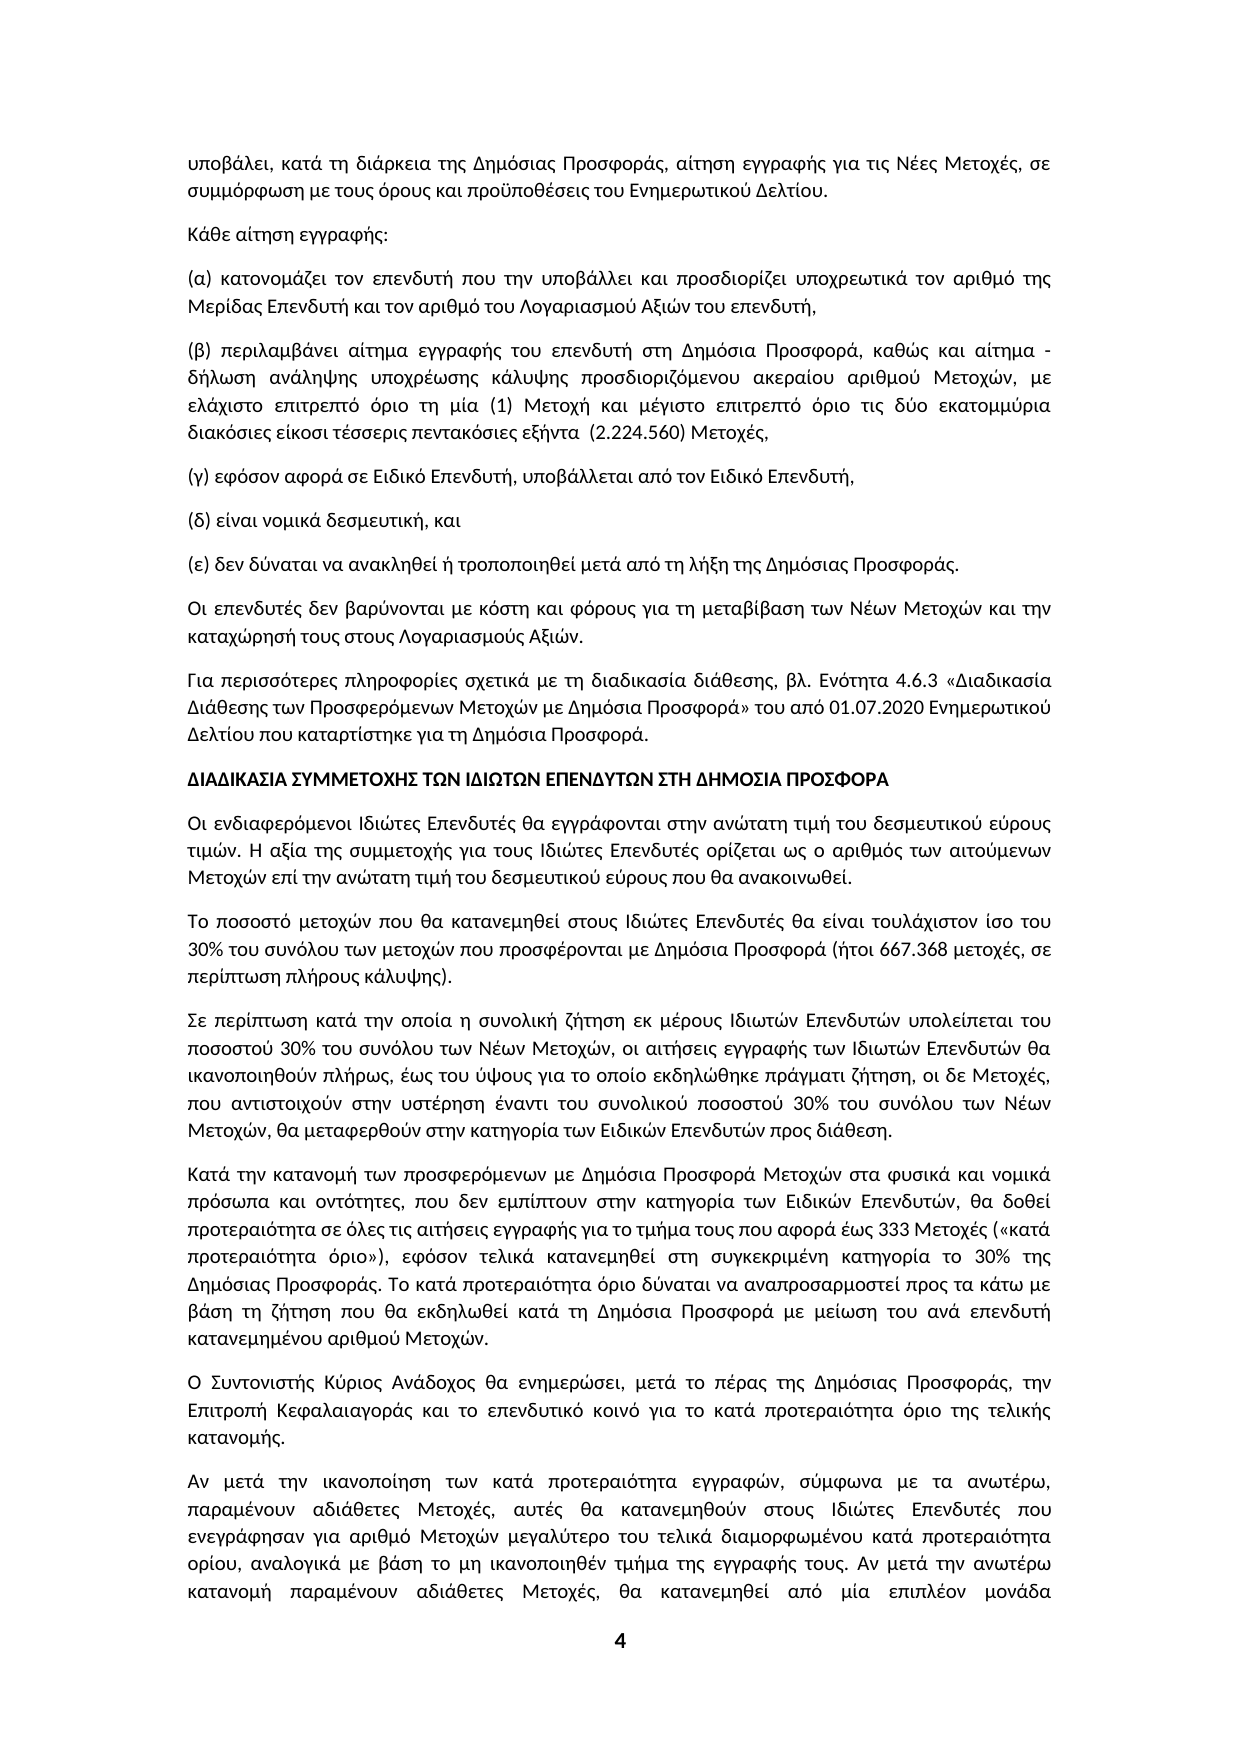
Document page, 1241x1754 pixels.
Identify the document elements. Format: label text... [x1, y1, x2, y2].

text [187, 150, 1053, 203]
text (α) κατονομάζει τον επενδυτή που την υποβάλλει και προσδιορίζει υποχρεωτικά τον αριθμό της Μερίδας Επενδυτή και τον αριθμό του Λογαριασμού Αξιών του επενδυτή, [187, 266, 1053, 318]
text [187, 1468, 1053, 1603]
text Ο Συντονιστής Κύριος Ανάδοχος θα ενημερώσει, μετά το πέρας της Δημόσιας Προσφοράς, την Επιτροπή Κεφαλαιαγοράς και το επενδυτικό κοινό για το κατά προτεραιότητα όριο της τελικής κατανομής. [187, 1369, 1053, 1450]
text Σε περίπτωση κατά την οποία η συνολική ζήτηση εκ μέρους Ιδιωτών Επενδυτών υπολείπεται του ποσοστού 30% του συνόλου των Νέων Μετοχών, οι αιτήσεις εγγραφής των Ιδιωτών Επενδυτών θα ικανοποιηθούν πλήρως, έως του ύψους για το οποίο εκδηλώθηκε πράγματι ζήτηση, οι δε Μετοχές, που αντιστοιχούν στην υστέρηση έναντι του συνολικού ποσοστού 30% του συνόλου των Νέων Μετοχών, θα μεταφερθούν στην κατηγορία των Ειδικών Επενδυτών προς διάθεση. [187, 1007, 1053, 1142]
text (δ) είναι νομικά δεσμευτική, και [187, 507, 1053, 533]
text (β) περιλαμβάνει αίτημα εγγραφής του επενδυτή στη Δημόσια Προσφορά, καθώς και αίτημα - δήλωση ανάληψης υποχρέωσης κάλυψης προσδιοριζόμενου ακεραίου αριθμού Μετοχών, με ελάχιστο επιτρεπτό όριο τη μία (1) Μετοχή και μέγιστο επιτρεπτό όριο τις δύο εκατομμύρια διακόσιες είκοσι τέσσερις πεντακόσιες εξήντα (2.224.560) Μετοχές, [187, 337, 1053, 444]
text Το ποσοστό μετοχών που θα κατανεμηθεί στους Ιδιώτες Επενδυτές θα είναι τουλάχιστον ίσο του 30% του συνόλου των μετοχών που προσφέρονται με Δημόσια Προσφορά (ήτοι 667.368 μετοχές, σε περίπτωση πλήρους κάλυψης). [187, 909, 1053, 989]
text Για περισσότερες πληροφορίες σχετικά με τη διαδικασία διάθεσης, βλ. Ενότητα 4.6.3 «Διαδικασία Διάθεσης των Προσφερόμενων Μετοχών με Δημόσια Προσφορά» του από 01.07.2020 Ενημερωτικού Δελτίου που καταρτίστηκε για τη Δημόσια Προσφορά. [187, 667, 1053, 747]
text (ε) δεν δύναται να ανακληθεί ή τροποποιηθεί μετά από τη λήξη της Δημόσιας Προσφοράς. [187, 551, 1053, 577]
text ΔΙΑΔΙΚΑΣΙΑ ΣΥΜΜΕΤΟΧΗΣ ΤΩΝ ΙΔΙΩΤΩΝ ΕΠΕΝΔΥΤΩΝ ΣΤΗ ΔΗΜΟΣΙΑ ΠΡΟΣΦΟΡΑ [187, 766, 1053, 791]
text Οι επενδυτές δεν βαρύνονται με κόστη και φόρους για τη μεταβίβαση των Νέων Μετοχών και την καταχώρησή τους στους Λογαριασμούς Αξιών. [187, 595, 1053, 648]
text Κατά την κατανομή των προσφερόμενων με Δημόσια Προσφορά Μετοχών στα φυσικά και νομικά πρόσωπα και οντότητες, που δεν εμπίπτουν στην κατηγορία των Ειδικών Επενδυτών, θα δοθεί προτεραιότητα σε όλες τις αιτήσεις εγγραφής για το τμήμα τους που αφορά έως 333 Μετοχές («κατά προτεραιότητα όριο»), εφόσον τελικά κατανεμηθεί στη συγκεκριμένη κατηγορία το 30% της Δημόσιας Προσφοράς. Το κατά προτεραιότητα όριο δύναται να αναπροσαρμοστεί προς τα κάτω με βάση τη ζήτηση που θα εκδηλωθεί κατά τη Δημόσια Προσφορά με μείωση του ανά επενδυτή κατανεμημένου αριθμού Μετοχών. [187, 1161, 1053, 1351]
text (γ) εφόσον αφορά σε Ειδικό Επενδυτή, υποβάλλεται από τον Ειδικό Επενδυτή, [187, 463, 1053, 489]
text Οι ενδιαφερόμενοι Ιδιώτες Επενδυτές θα εγγράφονται στην ανώτατη τιμή του δεσμευτικού εύρους τιμών. Η αξία της συμμετοχής για τους Ιδιώτες Επενδυτές ορίζεται ως ο αριθμός των αιτούμενων Μετοχών επί την ανώτατη τιμή του δεσμευτικού εύρους που θα ανακοινωθεί. [187, 810, 1053, 890]
text Κάθε αίτηση εγγραφής: [187, 221, 1053, 247]
